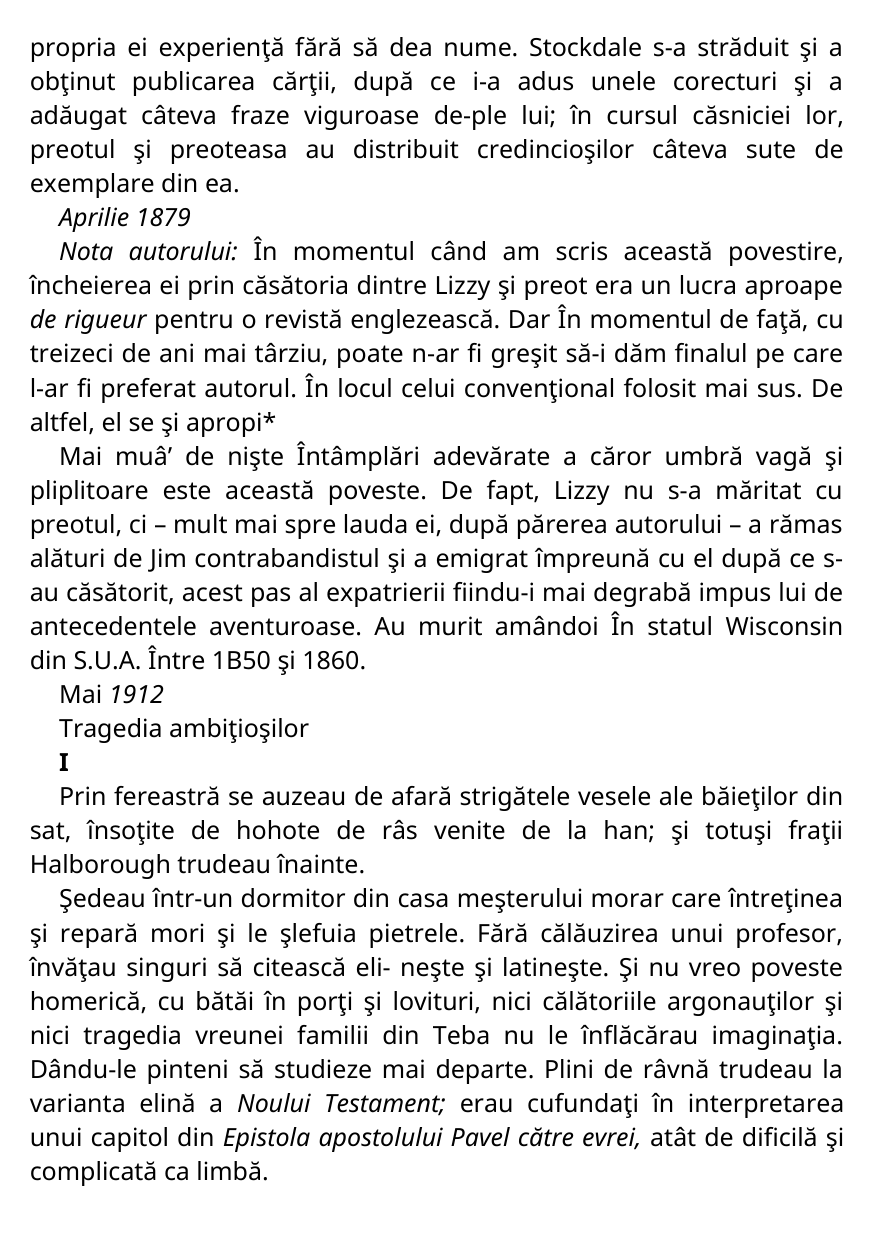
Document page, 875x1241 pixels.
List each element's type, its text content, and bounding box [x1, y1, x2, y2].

text Mai muâ’ de nişte Întâmplări adevărate a căror umbră vagă şi pliplitoare este această poveste. De fapt, Lizzy nu s-a măritat cu preotul, ci – mult mai spre lauda ei, după părerea autorului – a rămas alături de Jim contrabandistul şi a emigrat împreună cu el după ce s-au căsătorit, acest pas al expatrierii fiindu-i mai degrabă impus lui de antecedentele aventuroase. Au murit amândoi În statul Wisconsin din S.U.A. Între 1B50 şi 1860. [29, 438, 844, 677]
text Nota autorului: În momentul când am scris această povestire, încheierea ei prin căsătoria dintre Lizzy şi preot era un lucra aproape de rigueur pentru o revistă englezească. Dar În momentul de faţă, cu treizeci de ani mai târziu, poate n-ar fi greşit să-i dăm finalul pe care l-ar fi preferat autorul. În locul celui convenţional folosit mai sus. De altfel, el se şi apropi* [29, 234, 844, 438]
text Prin fereastră se auzeau de afară strigătele vesele ale băieţilor din sat, însoţite de hohote de râs venite de la han; şi totuşi fraţii Halborough trudeau înainte. [29, 779, 844, 881]
text Şedeau într-un dormitor din casa meşterului morar care întreţinea şi repară mori şi le şlefuia pietrele. Fără călăuzirea unui profesor, învăţau singuri să citească eli- neşte şi latineşte. Şi nu vreo poveste homerică, cu bătăi în porţi şi lovituri, nici călătoriile argonauţilor şi nici tragedia vreunei familii din Teba nu le înflăcărau imaginaţia. Dându-le pinteni să studieze mai departe. Plini de râvnă trudeau la varianta elină a Noului Testament; erau cufundaţi în interpretarea unui capitol din Epistola apostolului Pavel către evrei, atât de dificilă şi complicată ca limbă. [29, 881, 844, 1188]
text Tragedia ambiţioşilor [29, 711, 844, 745]
text I [29, 745, 844, 779]
text Mai 1912 [29, 677, 844, 711]
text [29, 29, 844, 200]
text Aprilie 1879 [29, 200, 844, 234]
